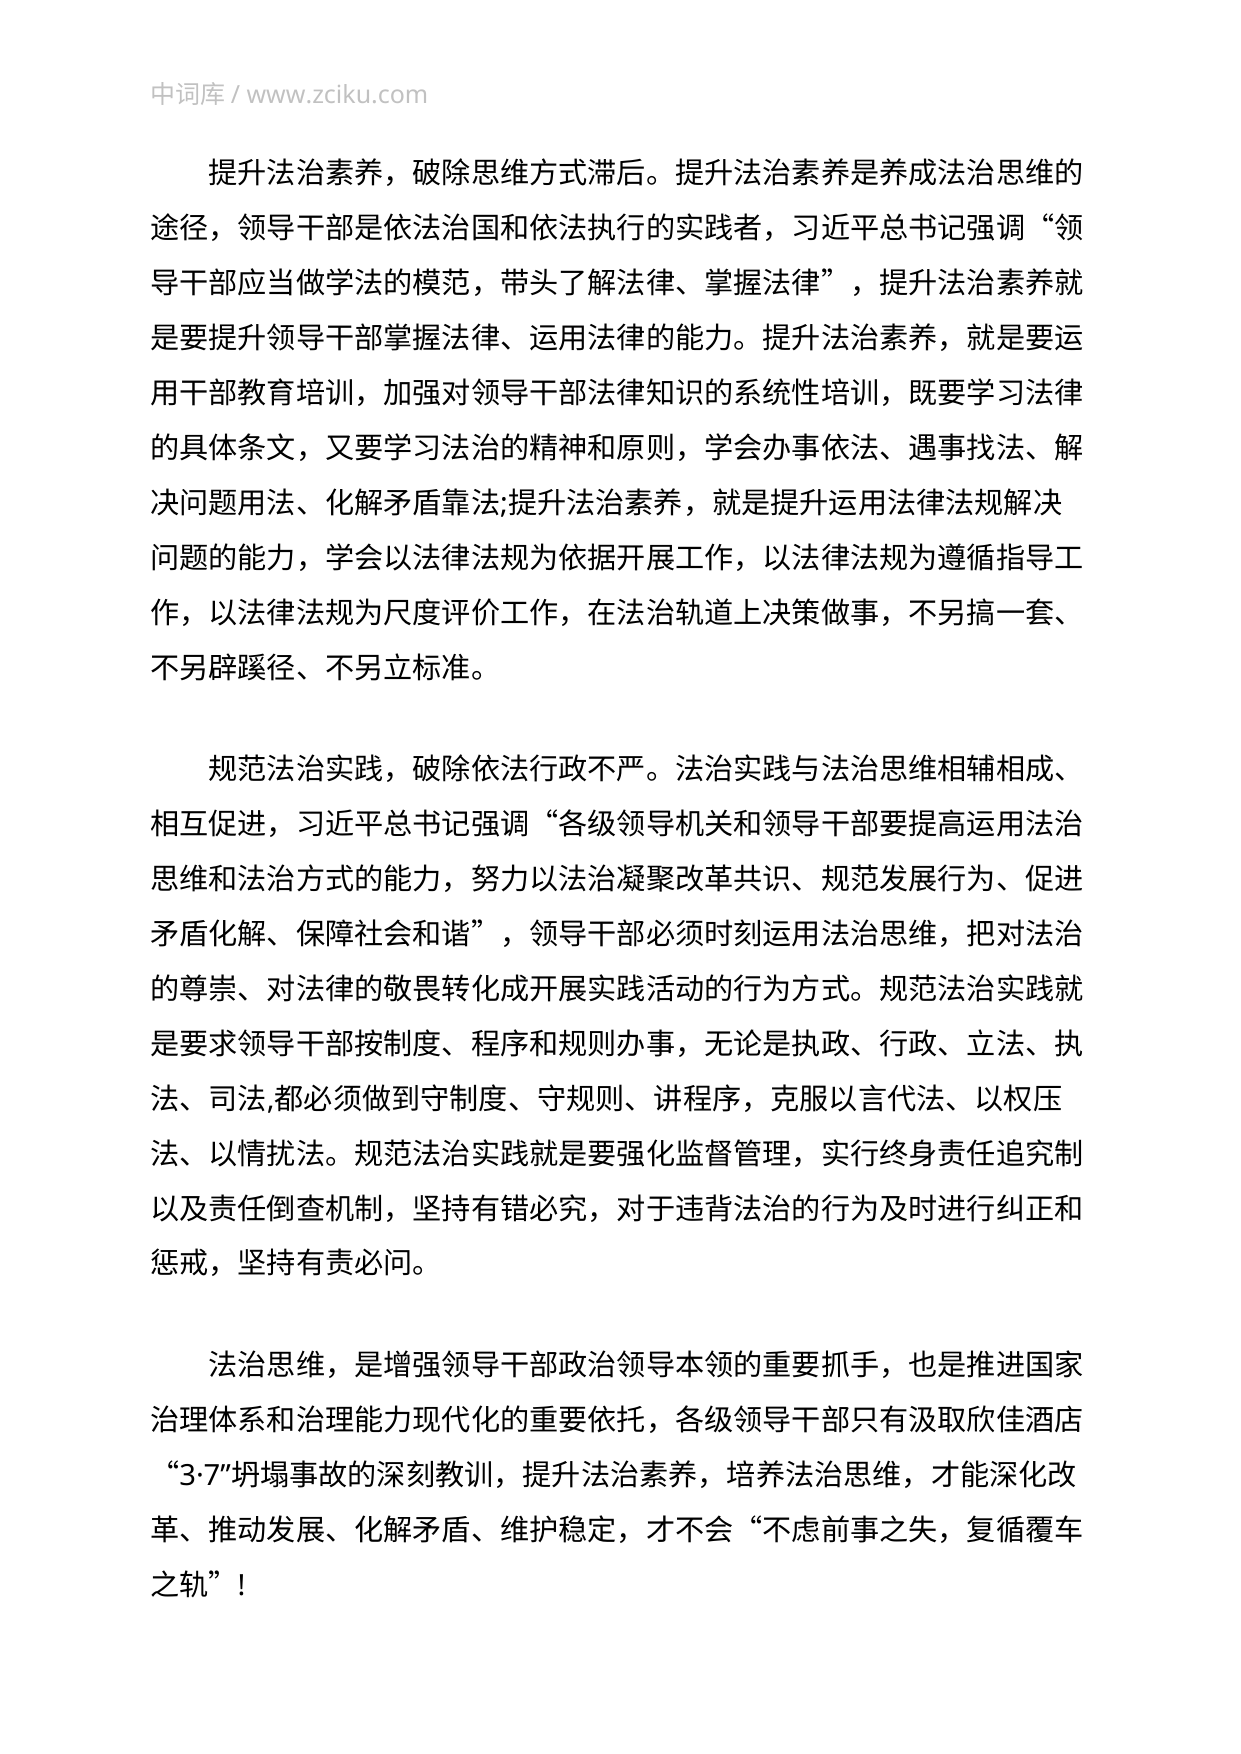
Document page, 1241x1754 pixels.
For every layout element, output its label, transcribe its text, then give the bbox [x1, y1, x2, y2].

text 法治思维，是增强领导干部政治领导本领的重要抓手，也是推进国家治理体系和治理能力现代化的重要依托，各级领导干部只有汲取欣佳酒店“3·7”坍塌事故的深刻教训，提升法治素养，培养法治思维，才能深化改革、推动发展、化解矛盾、维护稳定，才不会“不虑前事之失，复循覆车之轨”! [150, 1342, 1090, 1604]
text 规范法治实践，破除依法行政不严。法治实践与法治思维相辅相成、相互促进，习近平总书记强调“各级领导机关和领导干部要提高运用法治思维和法治方式的能力，努力以法治凝聚改革共识、规范发展行为、促进矛盾化解、保障社会和谐”，领导干部必须时刻运用法治思维，把对法治的尊崇、对法律的敬畏转化成开展实践活动的行为方式。规范法治实践就是要求领导干部按制度、程序和规则办事，无论是执政、行政、立法、执法、司法,都必须做到守制度、守规则、讲程序，克服以言代法、以权压法、以情扰法。规范法治实践就是要强化监督管理，实行终身责任追究制以及责任倒查机制，坚持有错必究，对于违背法治的行为及时进行纠正和惩戒，坚持有责必问。 [150, 746, 1090, 1282]
text 提升法治素养，破除思维方式滞后。提升法治素养是养成法治思维的途径，领导干部是依法治国和依法执行的实践者，习近平总书记强调“领导干部应当做学法的模范，带头了解法律、掌握法律”，提升法治素养就是要提升领导干部掌握法律、运用法律的能力。提升法治素养，就是要运用干部教育培训，加强对领导干部法律知识的系统性培训，既要学习法律的具体条文，又要学习法治的精神和原则，学会办事依法、遇事找法、解决问题用法、化解矛盾靠法;提升法治素养，就是提升运用法律法规解决问题的能力，学会以法律法规为依据开展工作，以法律法规为遵循指导工作，以法律法规为尺度评价工作，在法治轨道上决策做事，不另搞一套、不另辟蹊径、不另立标准。 [150, 150, 1090, 686]
